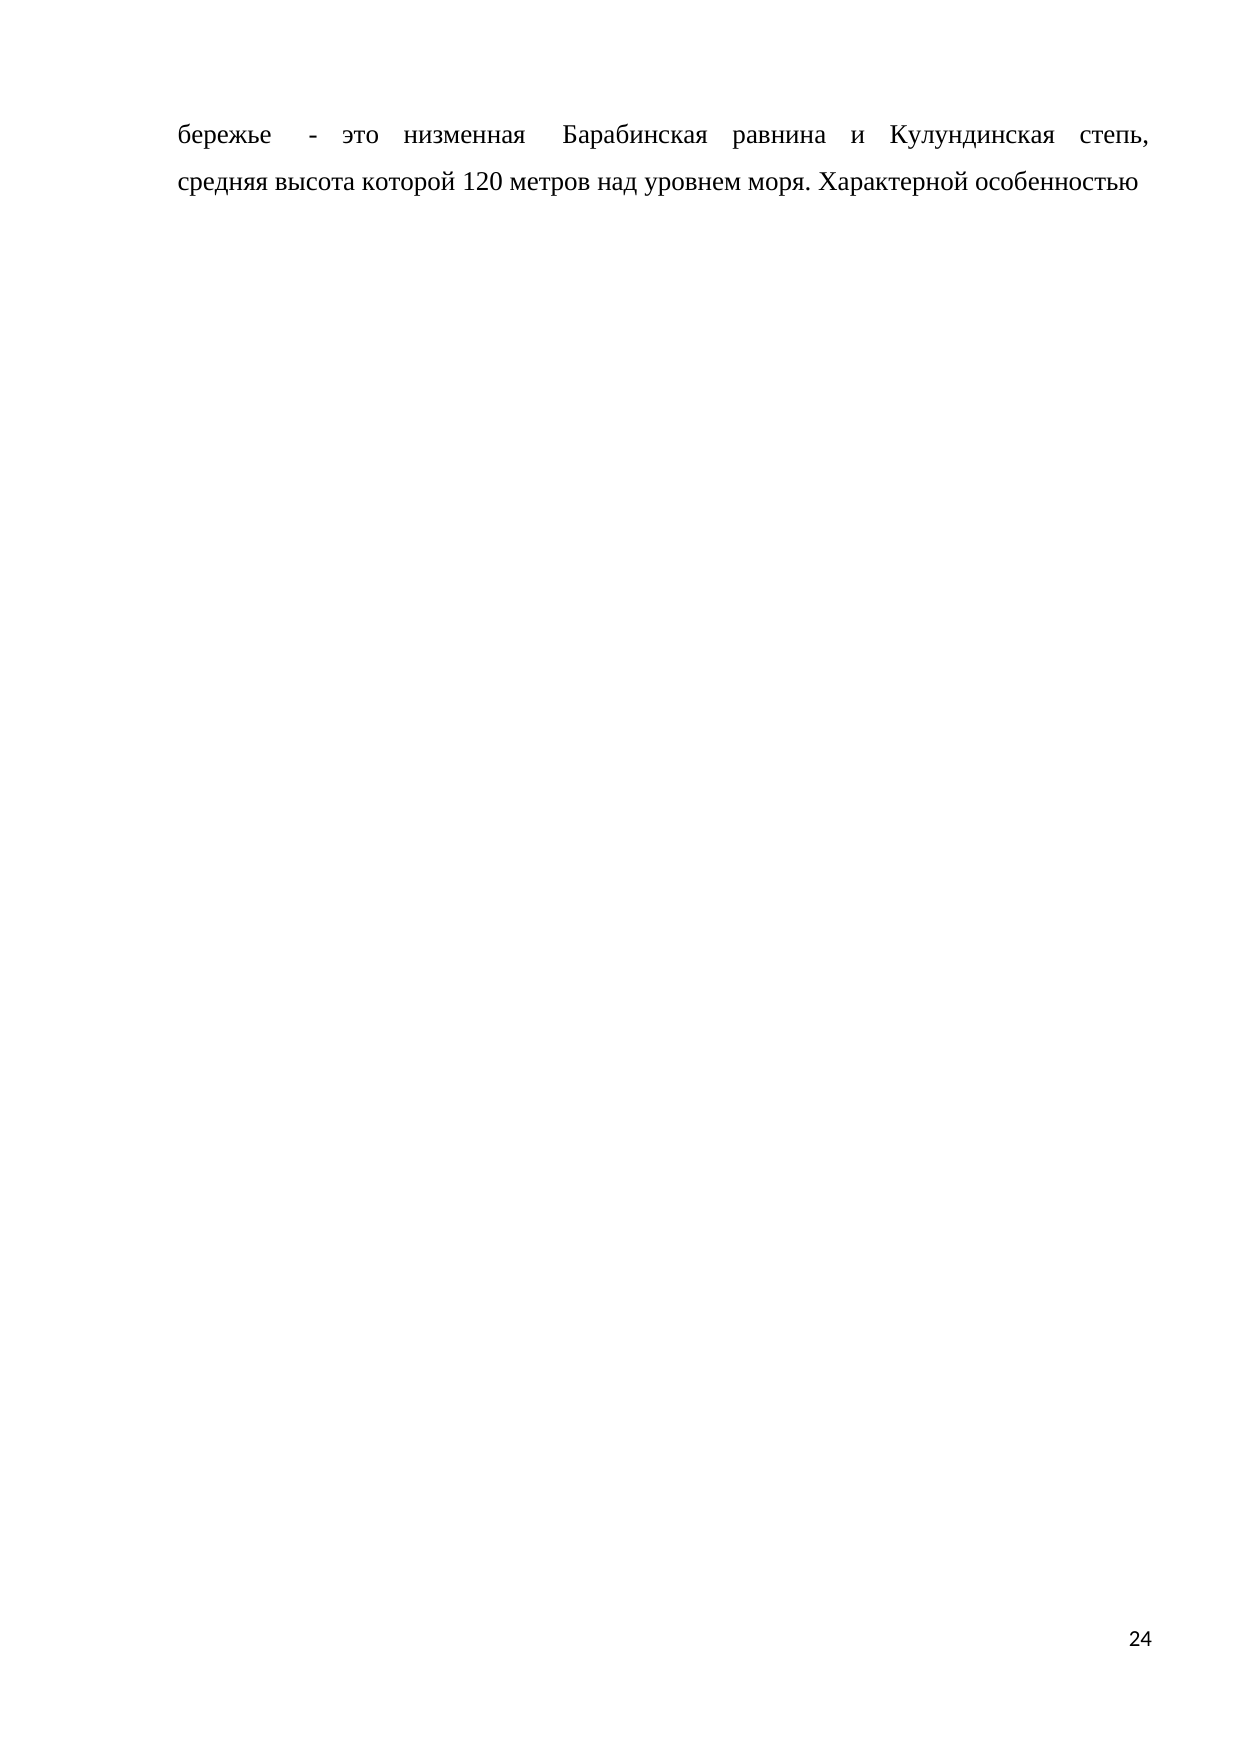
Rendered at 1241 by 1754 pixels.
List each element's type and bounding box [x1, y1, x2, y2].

list [177, 118, 1152, 196]
